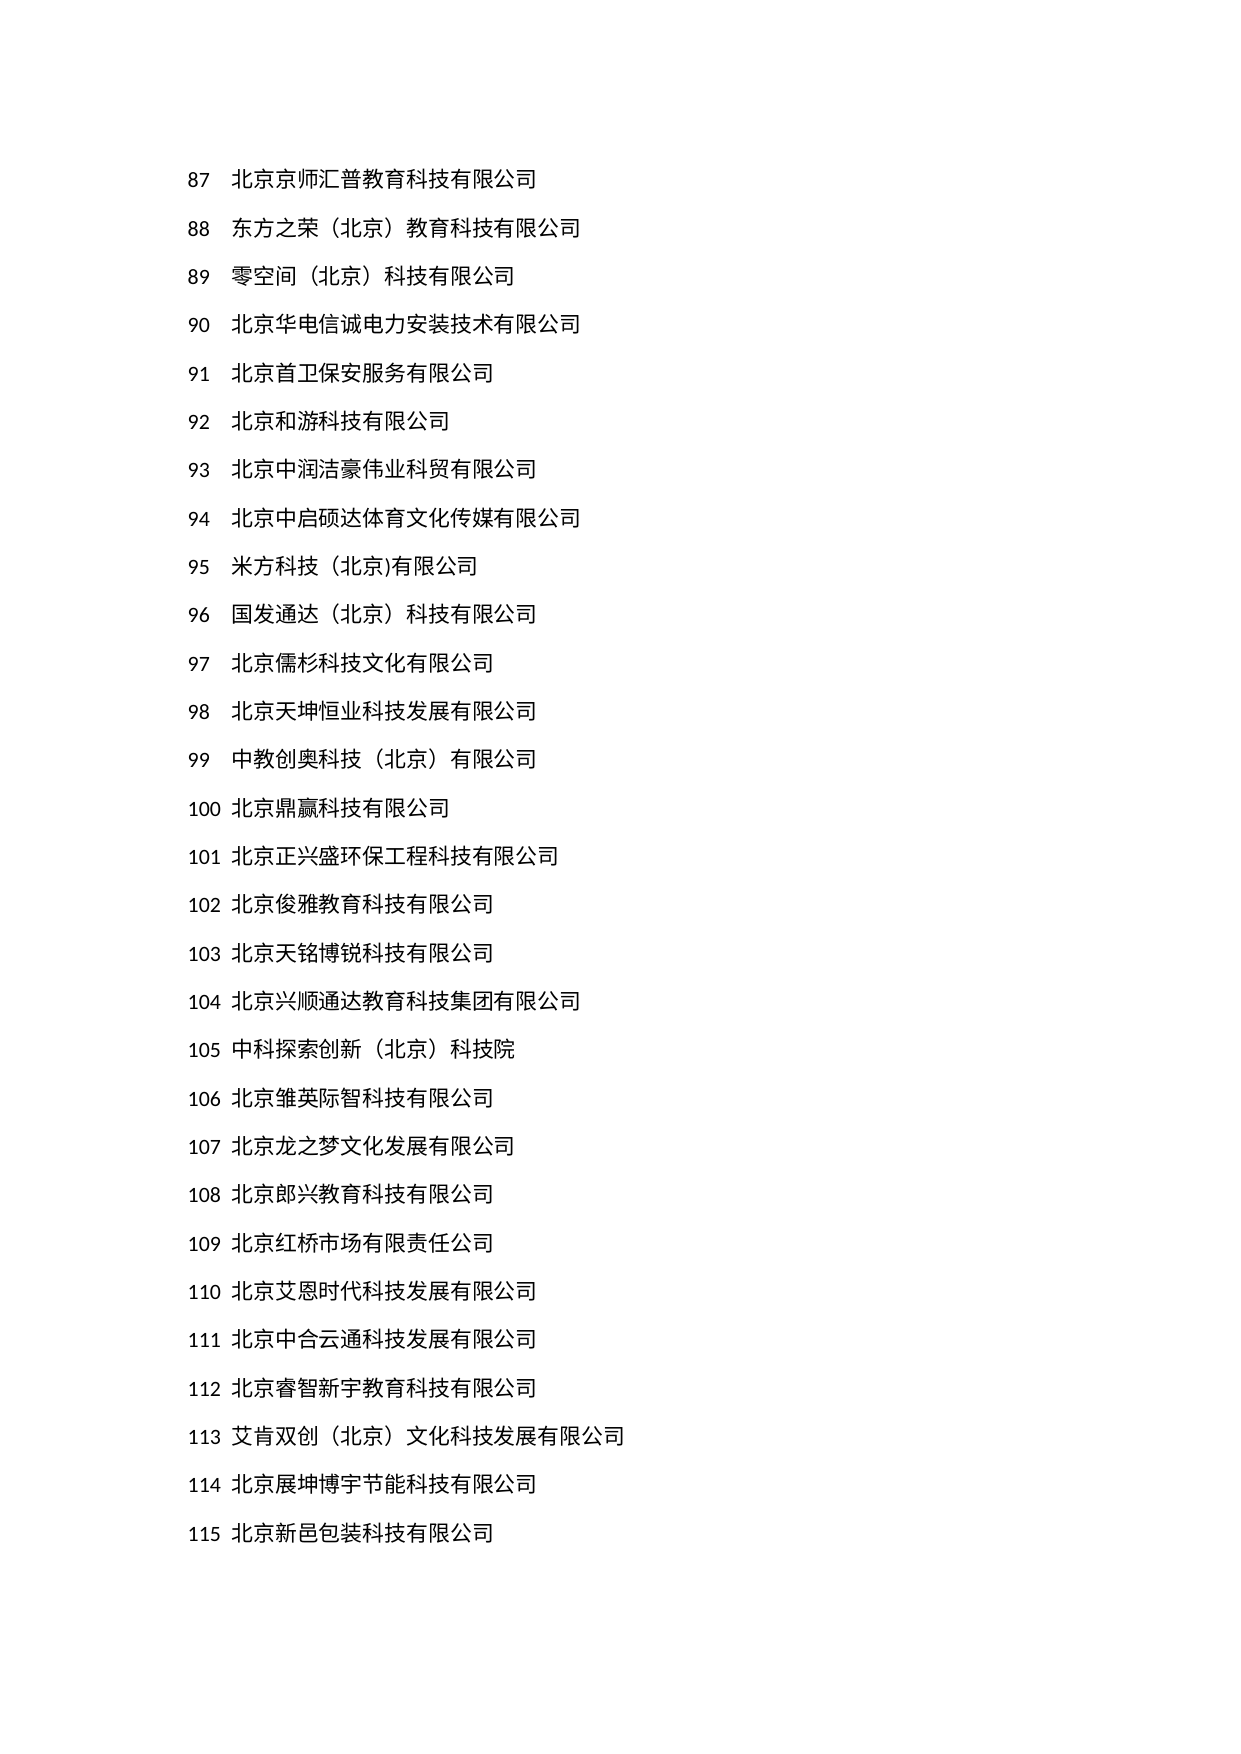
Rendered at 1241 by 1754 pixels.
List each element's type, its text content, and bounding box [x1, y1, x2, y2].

text 110 北京艾恩时代科技发展有限公司 [187, 1274, 1053, 1306]
text 111 北京中合云通科技发展有限公司 [187, 1322, 1053, 1354]
text 93 北京中润洁豪伟业科贸有限公司 [187, 452, 1053, 484]
text 106 北京雏英际智科技有限公司 [187, 1080, 1053, 1113]
text 100 北京鼎赢科技有限公司 [187, 790, 1053, 823]
text 103 北京天铭博锐科技有限公司 [187, 935, 1053, 968]
text 90 北京华电信诚电力安装技术有限公司 [187, 307, 1053, 339]
text 107 北京龙之梦文化发展有限公司 [187, 1129, 1053, 1161]
text 112 北京睿智新宇教育科技有限公司 [187, 1370, 1053, 1403]
text 109 北京红桥市场有限责任公司 [187, 1225, 1053, 1258]
text 115 北京新邑包装科技有限公司 [187, 1515, 1053, 1548]
text 101 北京正兴盛环保工程科技有限公司 [187, 839, 1053, 871]
text 88 东方之荣（北京）教育科技有限公司 [187, 210, 1053, 243]
text 87 北京京师汇普教育科技有限公司 [187, 162, 1053, 194]
text 113 艾肯双创（北京）文化科技发展有限公司 [187, 1419, 1053, 1451]
text 91 北京首卫保安服务有限公司 [187, 355, 1053, 388]
text 102 北京俊雅教育科技有限公司 [187, 887, 1053, 919]
text 95 米方科技（北京)有限公司 [187, 549, 1053, 581]
text 105 中科探索创新（北京）科技院 [187, 1032, 1053, 1064]
text 108 北京郎兴教育科技有限公司 [187, 1177, 1053, 1209]
text 114 北京展坤博宇节能科技有限公司 [187, 1467, 1053, 1499]
text 97 北京儒杉科技文化有限公司 [187, 645, 1053, 678]
text 89 零空间（北京）科技有限公司 [187, 259, 1053, 291]
text 98 北京天坤恒业科技发展有限公司 [187, 694, 1053, 726]
text 96 国发通达（北京）科技有限公司 [187, 597, 1053, 629]
text 104 北京兴顺通达教育科技集团有限公司 [187, 984, 1053, 1016]
text 92 北京和游科技有限公司 [187, 404, 1053, 436]
text 94 北京中启硕达体育文化传媒有限公司 [187, 500, 1053, 533]
text 99 中教创奥科技（北京）有限公司 [187, 742, 1053, 774]
